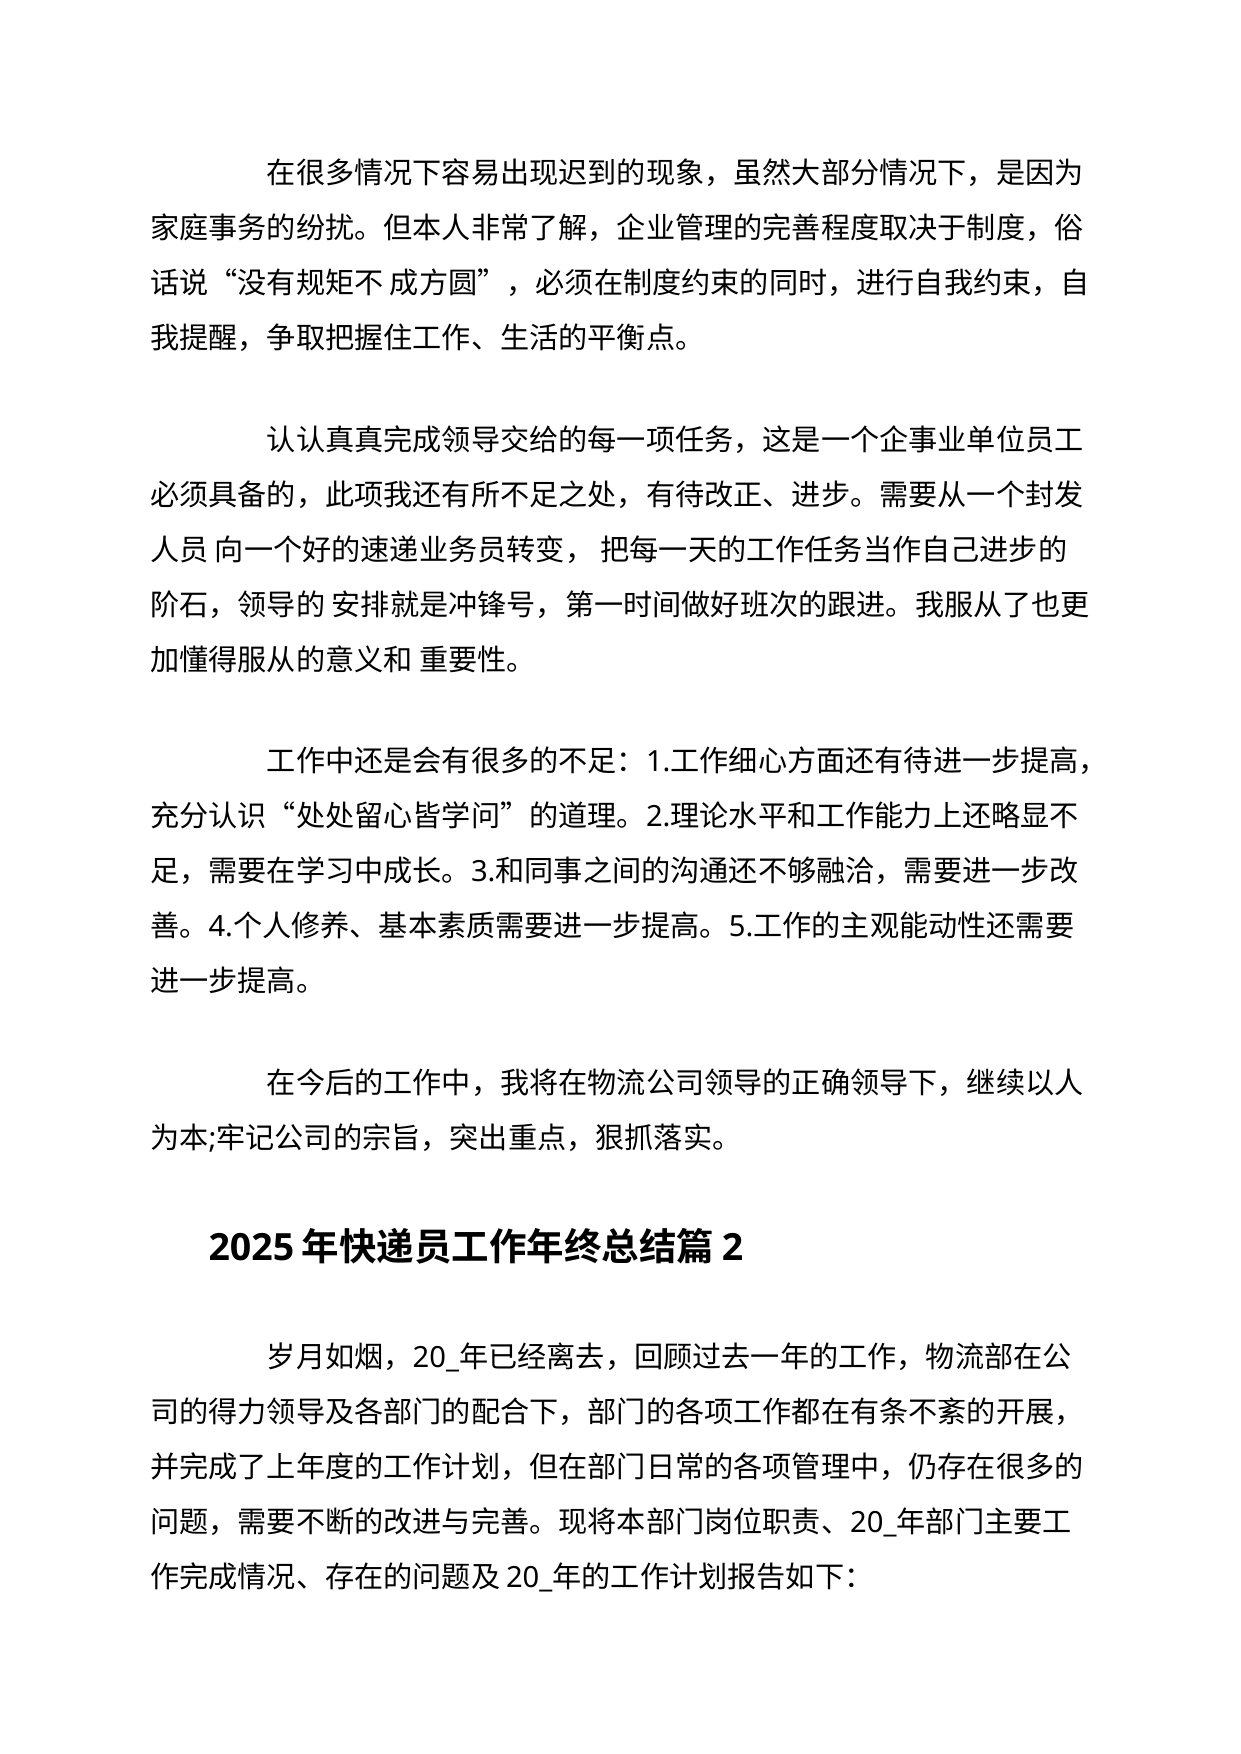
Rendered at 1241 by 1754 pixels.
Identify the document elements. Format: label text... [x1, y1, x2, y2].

text 认认真真完成领导交给的每一项任务，这是一个企事业单位员工必须具备的，此项我还有所不足之处，有待改正、进步。需要从一个封发人员 向一个好的速递业务员转变， 把每一天的工作任务当作自己进步的阶石，领导的 安排就是冲锋号，第一时间做好班次的跟进。我服从了也更加懂得服从的意义和 重要性。 [150, 416, 1090, 678]
text 2025年快递员工作年终总结篇2 [150, 1216, 1090, 1271]
text 工作中还是会有很多的不足：1.工作细心方面还有待进一步提高，充分认识“处处留心皆学问”的道理。2.理论水平和工作能力上还略显不足，需要在学习中成长。3.和同事之间的沟通还不够融洽，需要进一步改善。4.个人修养、基本素质需要进一步提高。5.工作的主观能动性还需要进一步提高。 [150, 738, 1090, 1000]
text 在今后的工作中，我将在物流公司领导的正确领导下，继续以人为本;牢记公司的宗旨，突出重点，狠抓落实。 [150, 1059, 1090, 1157]
text 在很多情况下容易出现迟到的现象，虽然大部分情况下，是因为家庭事务的纷扰。但本人非常了解，企业管理的完善程度取决于制度，俗话说“没有规矩不 成方圆”，必须在制度约束的同时，进行自我约束，自我提醒，争取把握住工作、生活的平衡点。 [150, 150, 1090, 357]
text 岁月如烟，20_年已经离去，回顾过去一年的工作，物流部在公司的得力领导及各部门的配合下，部门的各项工作都在有条不紊的开展，并完成了上年度的工作计划，但在部门日常的各项管理中，仍存在很多的问题，需要不断的改进与完善。现将本部门岗位职责、20_年部门主要工作完成情况、存在的问题及20_年的工作计划报告如下： [150, 1334, 1090, 1596]
